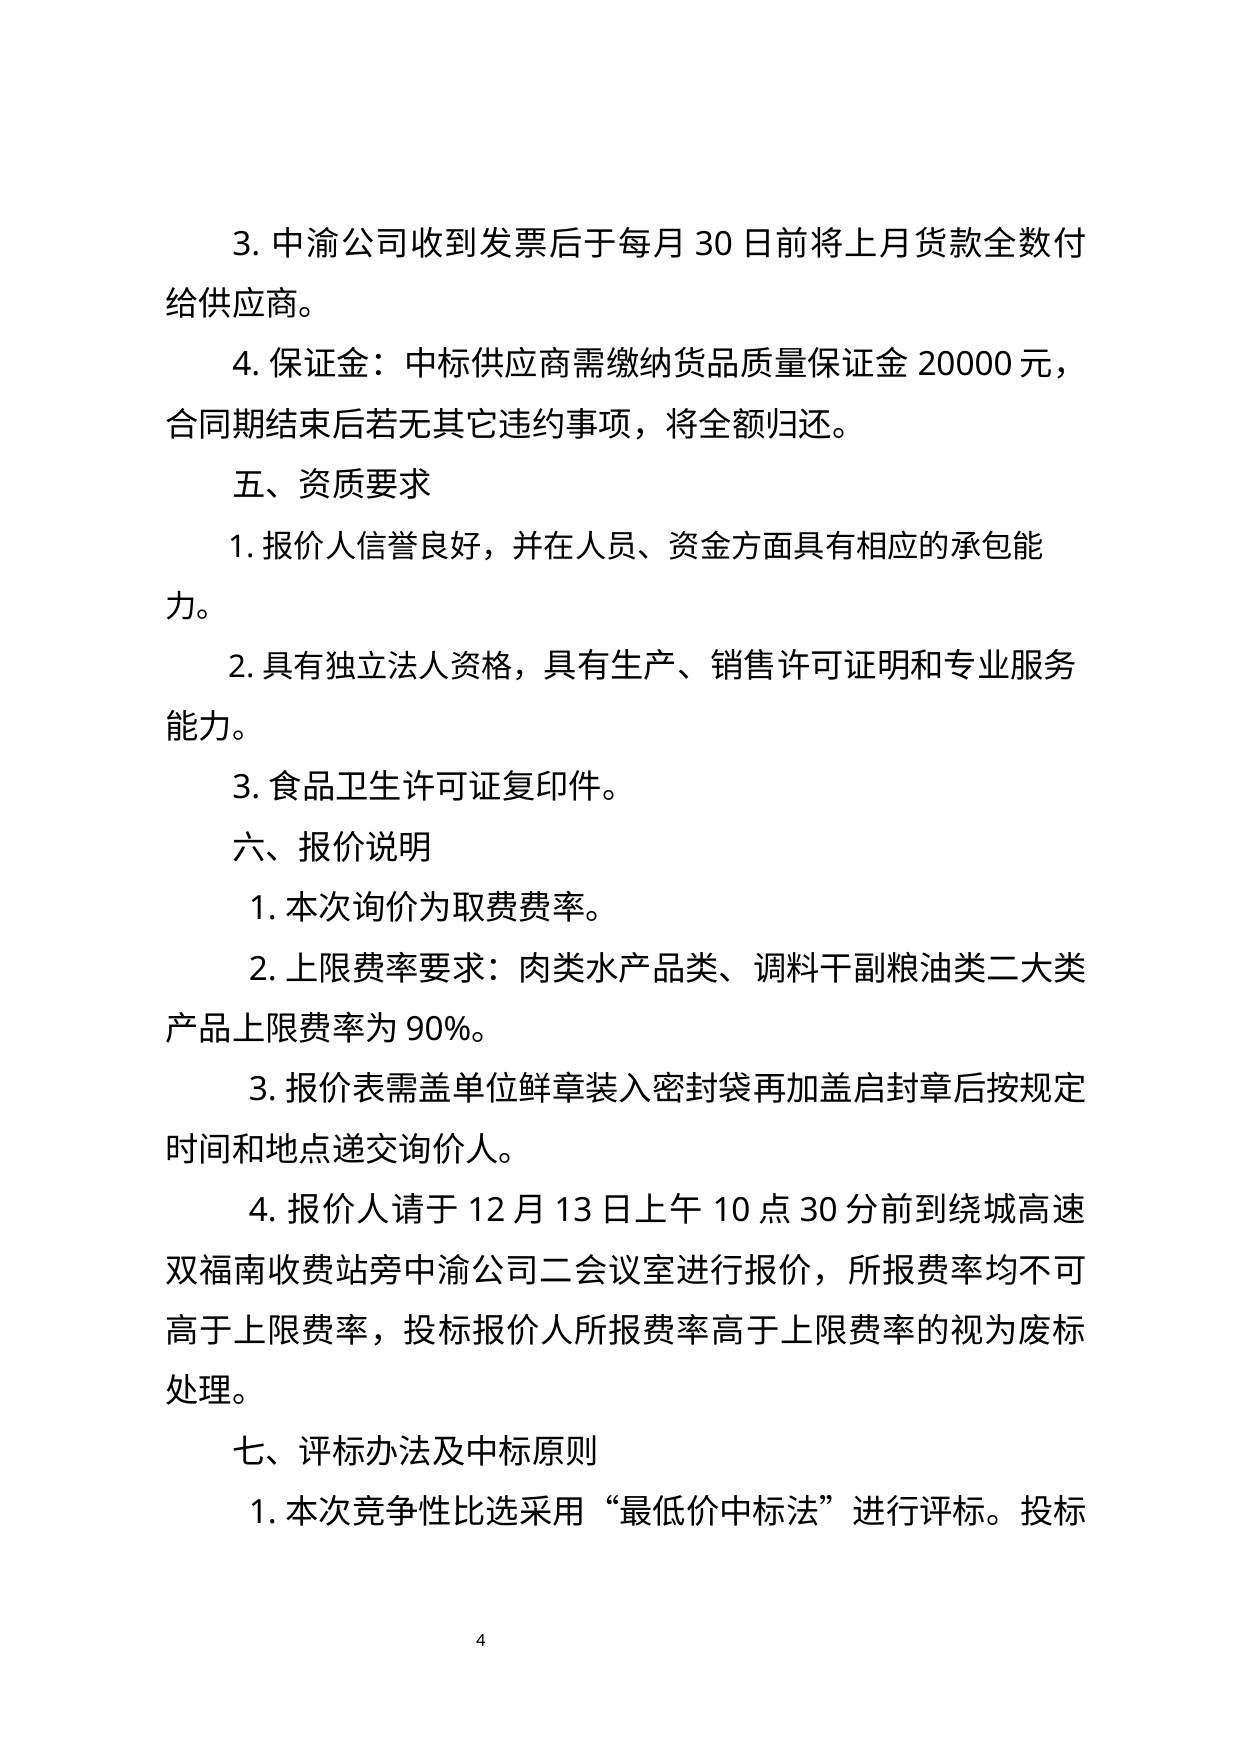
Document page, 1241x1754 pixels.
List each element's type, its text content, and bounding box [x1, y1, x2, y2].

text 1. 报价人信誉良好，并在人员、资金方面具有相应的承包能力。 [165, 509, 1087, 629]
text 3. 报价表需盖单位鲜章装入密封袋再加盖启封章后按规定时间和地点递交询价人。 [165, 1052, 1087, 1173]
subtitle 2. 具有独立法人资格，具有生产、销售许可证明和专业服务能力。 [165, 629, 1087, 750]
text 1. 本次询价为取费费率。 [165, 871, 1087, 932]
text 五、资质要求 [165, 448, 1087, 509]
text 2. 上限费率要求：肉类水产品类、调料干副粮油类二大类产品上限费率为90%。 [165, 932, 1087, 1052]
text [165, 1475, 1087, 1536]
text 3. 食品卫生许可证复印件。 [165, 750, 1087, 811]
text 4. 保证金：中标供应商需缴纳货品质量保证金20000元，合同期结束后若无其它违约事项，将全额归还。 [165, 327, 1087, 448]
text 六、报价说明 [165, 811, 1087, 871]
text 3. 中渝公司收到发票后于每月30日前将上月货款全数付给供应商。 [165, 207, 1087, 327]
text 4. 报价人请于12月13日上午 10点30分前到绕城高速双福南收费站旁中渝公司二会议室进行报价，所报费率均不可高于上限费率，投标报价人所报费率高于上限费率的视为废标处理。 [165, 1173, 1087, 1415]
text 七、评标办法及中标原则 [165, 1415, 1087, 1475]
